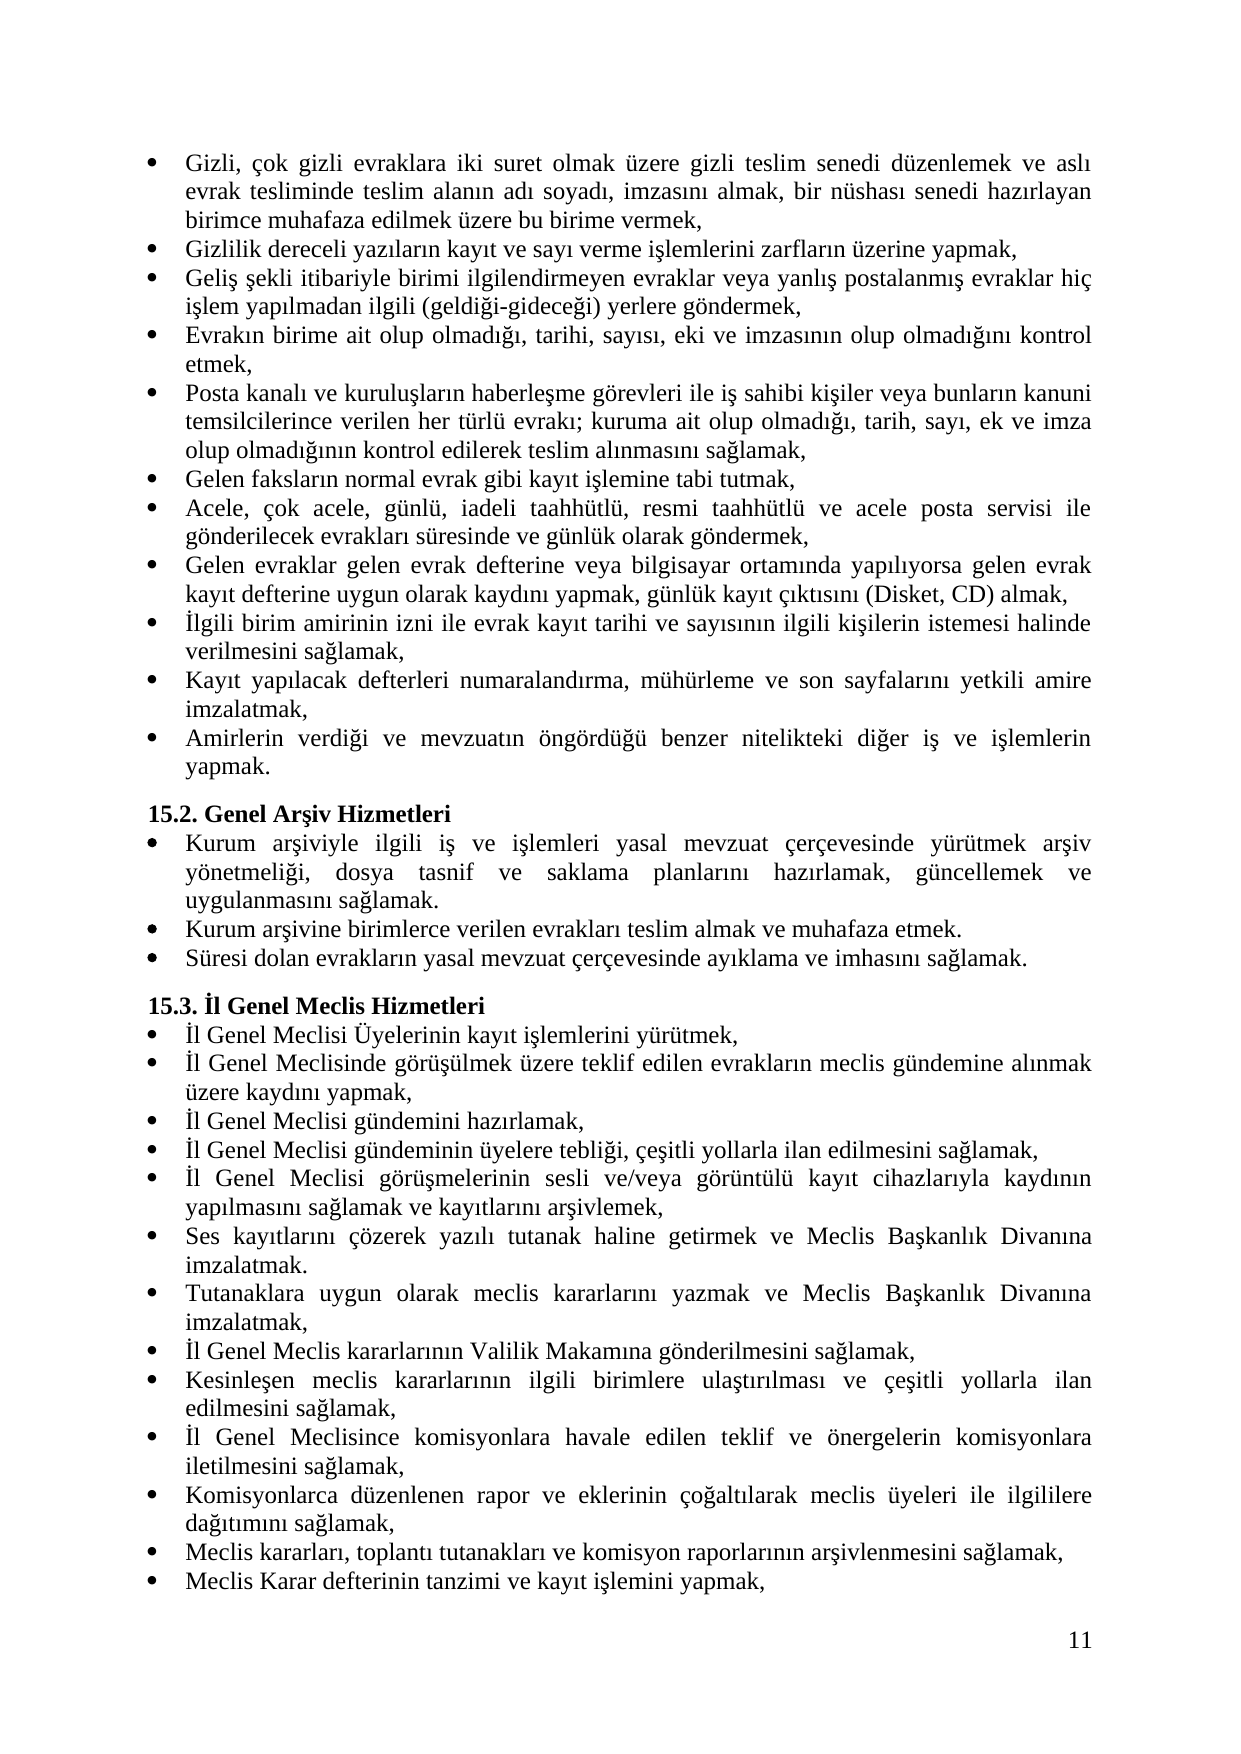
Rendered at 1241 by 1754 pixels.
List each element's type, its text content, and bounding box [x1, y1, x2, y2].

list Komisyonlarca düzenlenen rapor ve eklerinin çoğaltılarak meclis üyeleri ile ilgililere dağıtımını sağlamak, [148, 1480, 1093, 1537]
list İl Genel Meclisinde görüşülmek üzere teklif edilen evrakların meclis gündemine alınmak üzere kaydını yapmak, [148, 1048, 1093, 1106]
list Meclis kararları, toplantı tutanakları ve komisyon raporlarının arşivlenmesini sağlamak, [148, 1537, 1093, 1566]
list Kayıt yapılacak defterleri numaralandırma, mühürleme ve son sayfalarını yetkili amire imzalatmak, [148, 665, 1093, 723]
list Evrakın birime ait olup olmadığı, tarihi, sayısı, eki ve imzasının olup olmadığını kontrol etmek, [148, 320, 1093, 378]
list İl Genel Meclis kararlarının Valilik Makamına gönderilmesini sağlamak, [148, 1336, 1093, 1365]
list Gelen evraklar gelen evrak defterine veya bilgisayar ortamında yapılıyorsa gelen evrak kayıt defterine uygun olarak kaydını yapmak, günlük kayıt çıktısını (Disket, CD) almak, [148, 550, 1093, 608]
text 15.2. Genel Arşiv Hizmetleri [148, 799, 1093, 828]
list Ses kayıtlarını çözerek yazılı tutanak haline getirmek ve Meclis Başkanlık Divanına imzalatmak. [148, 1221, 1093, 1278]
list Gizli, çok gizli evraklara iki suret olmak üzere gizli teslim senedi düzenlemek ve aslı evrak tesliminde teslim alanın adı soyadı, imzasını almak, bir nüshası senedi hazırlayan birimce muhafaza edilmek üzere bu birime vermek, [148, 148, 1093, 234]
list İlgili birim amirinin izni ile evrak kayıt tarihi ve sayısının ilgili kişilerin istemesi halinde verilmesini sağlamak, [148, 608, 1093, 665]
list İl Genel Meclisi Üyelerinin kayıt işlemlerini yürütmek, [148, 1020, 1093, 1048]
list İl Genel Meclisince komisyonlara havale edilen teklif ve önergelerin komisyonlara iletilmesini sağlamak, [148, 1422, 1093, 1480]
list Gizlilik dereceli yazıların kayıt ve sayı verme işlemlerini zarfların üzerine yapmak, [148, 234, 1093, 263]
list Kurum arşivine birimlerce verilen evrakları teslim almak ve muhafaza etmek. [148, 914, 1093, 943]
text 15.3. İl Genel Meclis Hizmetleri [148, 991, 1093, 1020]
list Kesinleşen meclis kararlarının ilgili birimlere ulaştırılması ve çeşitli yollarla ilan edilmesini sağlamak, [148, 1365, 1093, 1422]
list Tutanaklara uygun olarak meclis kararlarını yazmak ve Meclis Başkanlık Divanına imzalatmak, [148, 1278, 1093, 1336]
list İl Genel Meclisi gündemini hazırlamak, [148, 1106, 1093, 1135]
list Gelen faksların normal evrak gibi kayıt işlemine tabi tutmak, [148, 464, 1093, 493]
list İl Genel Meclisi gündeminin üyelere tebliği, çeşitli yollarla ilan edilmesini sağlamak, [148, 1135, 1093, 1163]
list Acele, çok acele, günlü, iadeli taahhütlü, resmi taahhütlü ve acele posta servisi ile gönderilecek evrakları süresinde ve günlük olarak göndermek, [148, 493, 1093, 550]
list Geliş şekli itibariyle birimi ilgilendirmeyen evraklar veya yanlış postalanmış evraklar hiç işlem yapılmadan ilgili (geldiği-gideceği) yerlere göndermek, [148, 263, 1093, 320]
list Amirlerin verdiği ve mevzuatın öngördüğü benzer nitelikteki diğer iş ve işlemlerin yapmak. [148, 723, 1093, 780]
list İl Genel Meclisi görüşmelerinin sesli ve/veya görüntülü kayıt cihazlarıyla kaydının yapılmasını sağlamak ve kayıtlarını arşivlemek, [148, 1163, 1093, 1221]
list Kurum arşiviyle ilgili iş ve işlemleri yasal mevzuat çerçevesinde yürütmek arşiv yönetmeliği, dosya tasnif ve saklama planlarını hazırlamak, güncellemek ve uygulanmasını sağlamak. [148, 828, 1093, 914]
list Meclis Karar defterinin tanzimi ve kayıt işlemini yapmak, [148, 1566, 1093, 1595]
list Posta kanalı ve kuruluşların haberleşme görevleri ile iş sahibi kişiler veya bunların kanuni temsilcilerince verilen her türlü evrakı; kuruma ait olup olmadığı, tarih, sayı, ek ve imza olup olmadığının kontrol edilerek teslim alınmasını sağlamak, [148, 378, 1093, 464]
list Süresi dolan evrakların yasal mevzuat çerçevesinde ayıklama ve imhasını sağlamak. [148, 943, 1093, 972]
